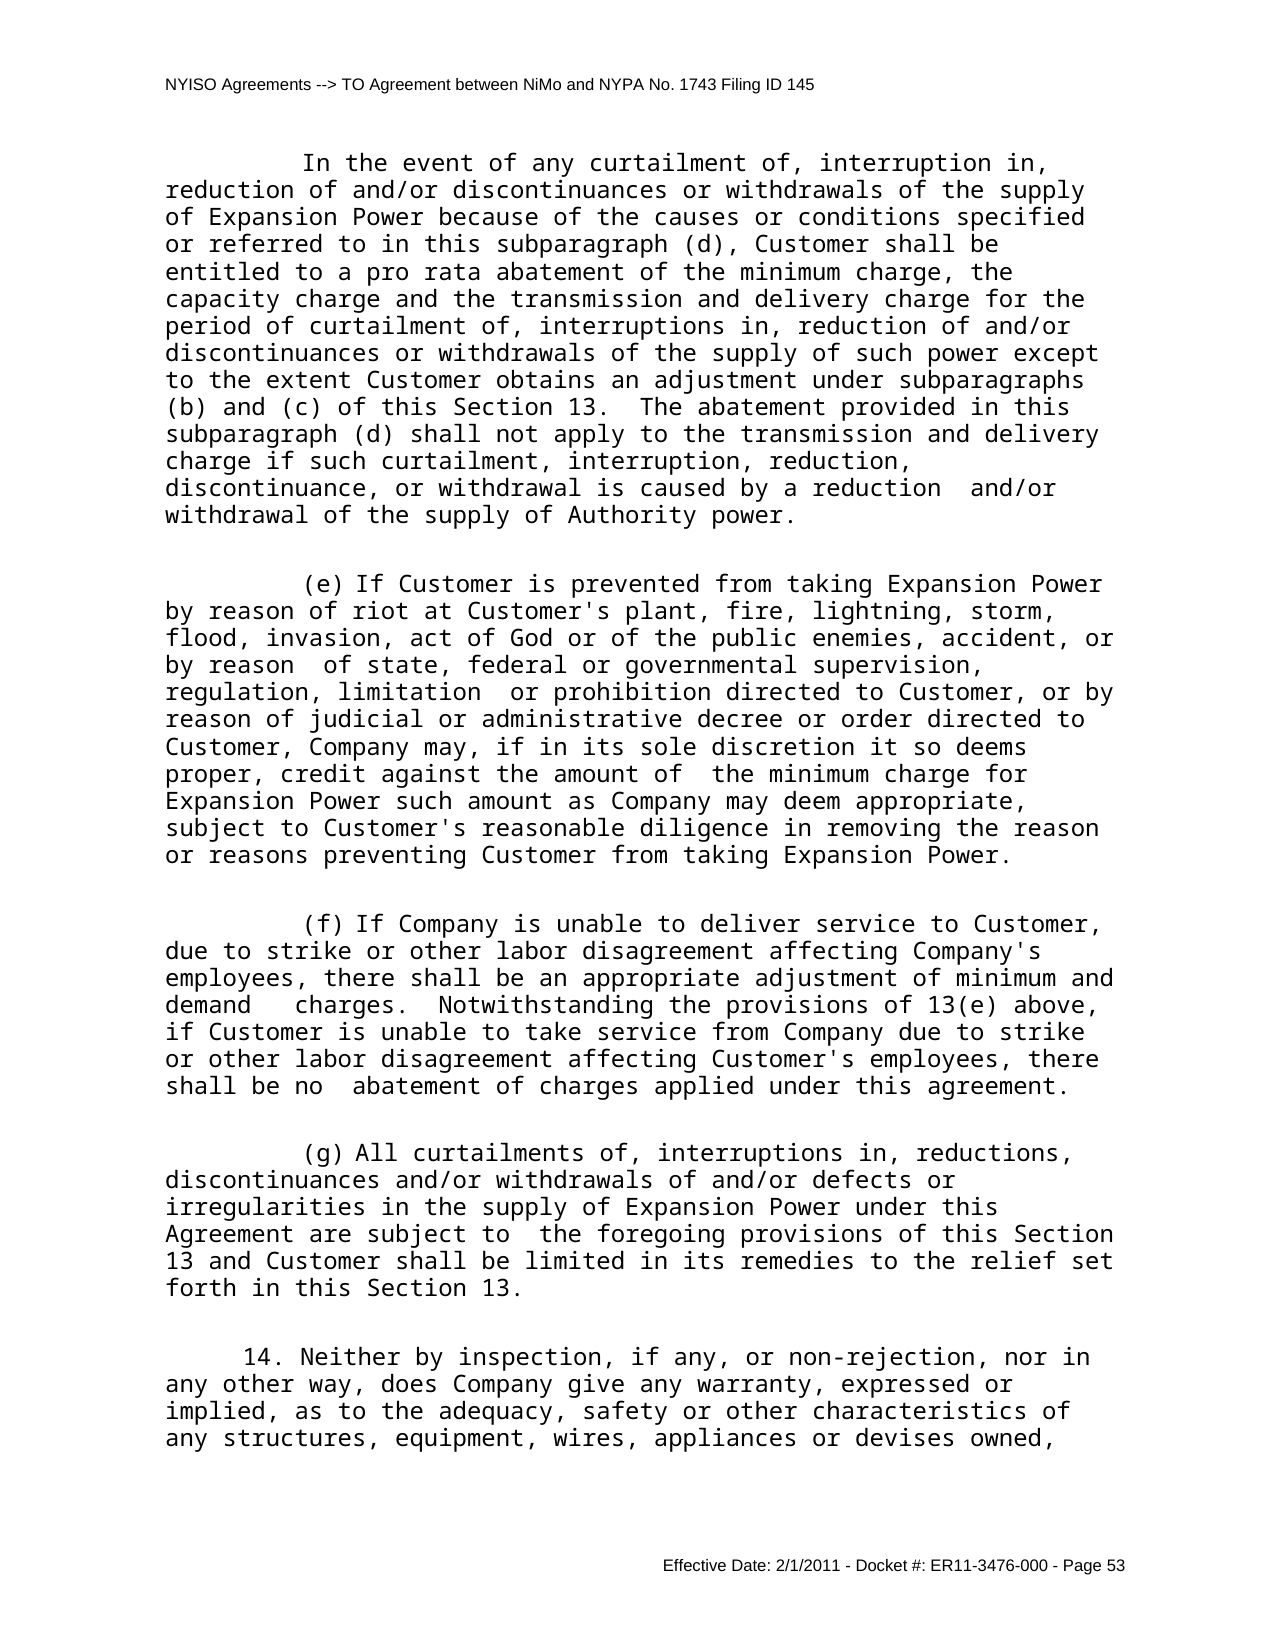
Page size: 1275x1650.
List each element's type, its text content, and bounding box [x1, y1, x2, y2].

text (f) If Company is unable to deliver service to Customer, due to strike or other labor disagreement affecting Company's employees, there shall be an appropriate adjustment of minimum and demand charges. Notwithstanding the provisions of 13(e) above, if Customer is unable to take service from Company due to strike or other labor disagreement affecting Customer's employees, there shall be no abatement of charges applied under this agreement. [165, 910, 1125, 1100]
text In the event of any curtailment of, interruption in, reduction of and/or discontinuances or withdrawals of the supply of Expansion Power because of the causes or conditions specified or referred to in this subparagraph (d), Customer shall be entitled to a pro rata abatement of the minimum charge, the capacity charge and the transmission and delivery charge for the period of curtailment of, interruptions in, reduction of and/or discontinuances or withdrawals of the supply of such power except to the extent Customer obtains an adjustment under subparagraphs (b) and (c) of this Section 13. The abatement provided in this subparagraph (d) shall not apply to the transmission and delivery charge if such curtailment, interruption, reduction, discontinuance, or withdrawal is caused by a reduction and/or withdrawal of the supply of Authority power. [165, 150, 1125, 529]
text (e) If Customer is prevented from taking Expansion Power by reason of riot at Customer's plant, fire, lightning, storm, flood, invasion, act of God or of the public enemies, accident, or by reason of state, federal or governmental supervision, regulation, limitation or prohibition directed to Customer, or by reason of judicial or administrative decree or order directed to Customer, Company may, if in its sole discretion it so deems proper, credit against the amount of the minimum charge for Expansion Power such amount as Company may deem appropriate, subject to Customer's reasonable diligence in removing the reason or reasons preventing Customer from taking Expansion Power. [165, 571, 1125, 869]
text (g) All curtailments of, interruptions in, reductions, discontinuances and/or withdrawals of and/or defects or irregularities in the supply of Expansion Power under this Agreement are subject to the foregoing provisions of this Section 13 and Customer shall be limited in its remedies to the relief set forth in this Section 13. [165, 1139, 1125, 1302]
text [165, 1344, 1125, 1452]
